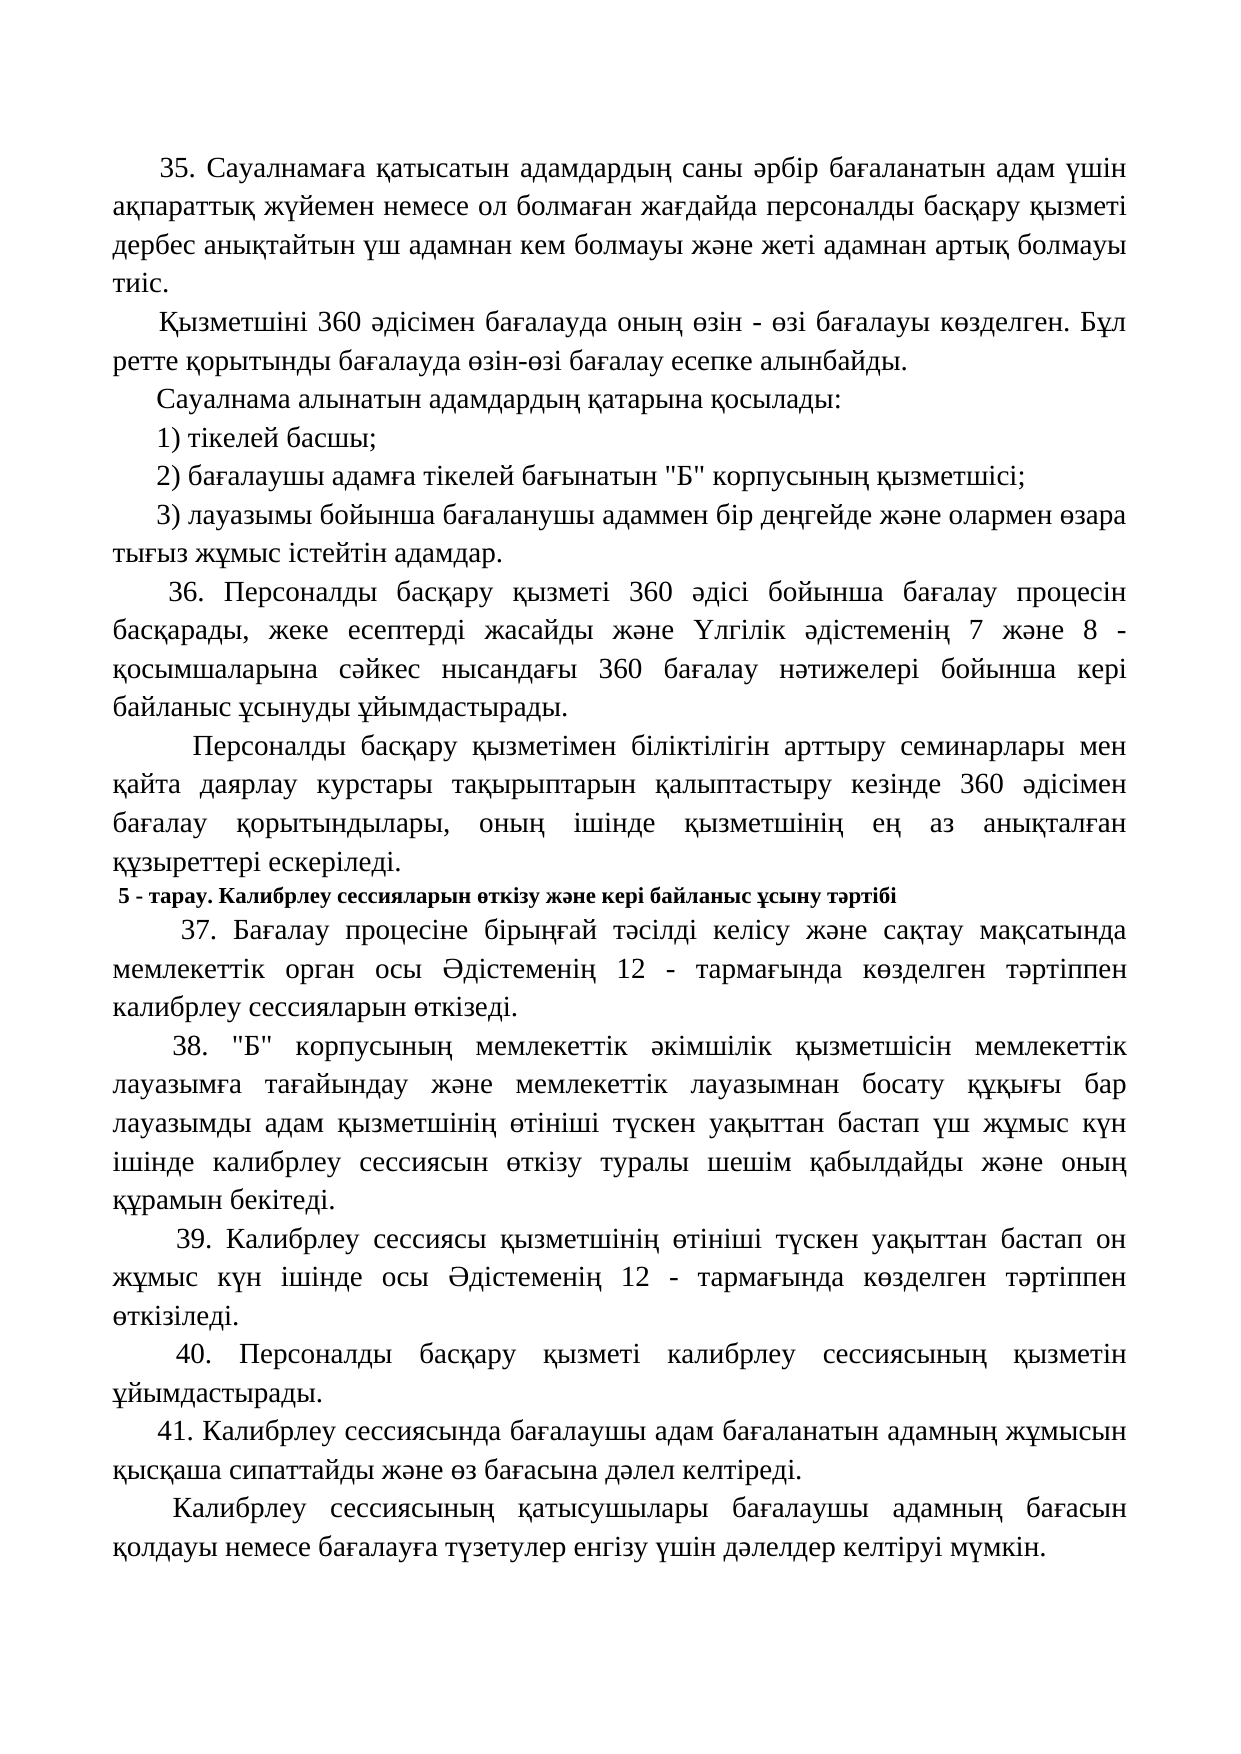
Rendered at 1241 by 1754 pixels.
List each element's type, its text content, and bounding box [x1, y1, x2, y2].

text 1) тікелей басшы; [112, 420, 1128, 453]
text Қызметшіні 360 әдісімен бағалауда оның өзін - өзі бағалауы көзделген. Бұл ретте қорытынды бағалауда өзін-өзі бағалау есепке алынбайды. [112, 304, 1128, 376]
text Калибрлеу сессиясының қатысушылары бағалаушы адамның бағасын қолдауы немесе бағалауға түзетулер енгізу үшін дәлелдер келтіруі мүмкін. [112, 1491, 1128, 1563]
text 2) бағалаушы адамға тікелей бағынатын "Б" корпусының қызметшісі; [112, 458, 1128, 492]
text 35. Сауалнамаға қатысатын адамдардың саны әрбір бағаланатын адам үшін ақпараттық жүйемен немесе ол болмаған жағдайда персоналды басқару қызметі дербес анықтайтын үш адамнан кем болмауы және жеті адамнан артық болмауы тиіс. [112, 150, 1128, 299]
text 39. Калибрлеу сессиясы қызметшінің өтініші түскен уақыттан бастап он жұмыс күн ішінде осы Әдістеменің 12 - тармағында көзделген тәртіппен өткізіледі. [112, 1221, 1128, 1331]
text 3) лауазымы бойынша бағаланушы адаммен бір деңгейде және олармен өзара тығыз жұмыс істейтін адамдар. [112, 497, 1128, 569]
text Персоналды басқару қызметімен біліктілігін арттыру семинарлары мен қайта даярлау курстары тақырыптарын қалыптастыру кезінде 360 әдісімен бағалау қорытындылары, оның ішінде қызметшінің ең аз анықталған құзыреттері ескеріледі. [112, 728, 1128, 877]
text 38. "Б" корпусының мемлекеттік әкімшілік қызметшісін мемлекеттік лауазымға тағайындау және мемлекеттік лауазымнан босату құқығы бар лауазымды адам қызметшінің өтініші түскен уақыттан бастап үш жұмыс күн ішінде калибрлеу сессиясын өткізу туралы шешім қабылдайды және оның құрамын бекітеді. [112, 1028, 1128, 1216]
text 36. Персоналды басқару қызметі 360 әдісі бойынша бағалау процесін басқарады, жеке есептерді жасайды және Үлгілік әдістеменің 7 және 8 - қосымшаларына сәйкес нысандағы 360 бағалау нәтижелері бойынша кері байланыс ұсынуды ұйымдастырады. [112, 574, 1128, 723]
text Сауалнама алынатын адамдардың қатарына қосылады: [112, 381, 1128, 415]
text 40. Персоналды басқару қызметі калибрлеу сессиясының қызметін ұйымдастырады. [112, 1336, 1128, 1408]
text 5 - тарау. Калибрлеу сессияларын өткізу және кері байланыс ұсыну тәртібі [112, 882, 1128, 909]
text 37. Бағалау процесіне бірыңғай тәсілді келісу және сақтау мақсатында мемлекеттік орган осы Әдістеменің 12 - тармағында көзделген тәртіппен калибрлеу сессияларын өткізеді. [112, 912, 1128, 1023]
text 41. Калибрлеу сессиясында бағалаушы адам бағаланатын адамның жұмысын қысқаша сипаттайды және өз бағасына дәлел келтіреді. [112, 1413, 1128, 1486]
